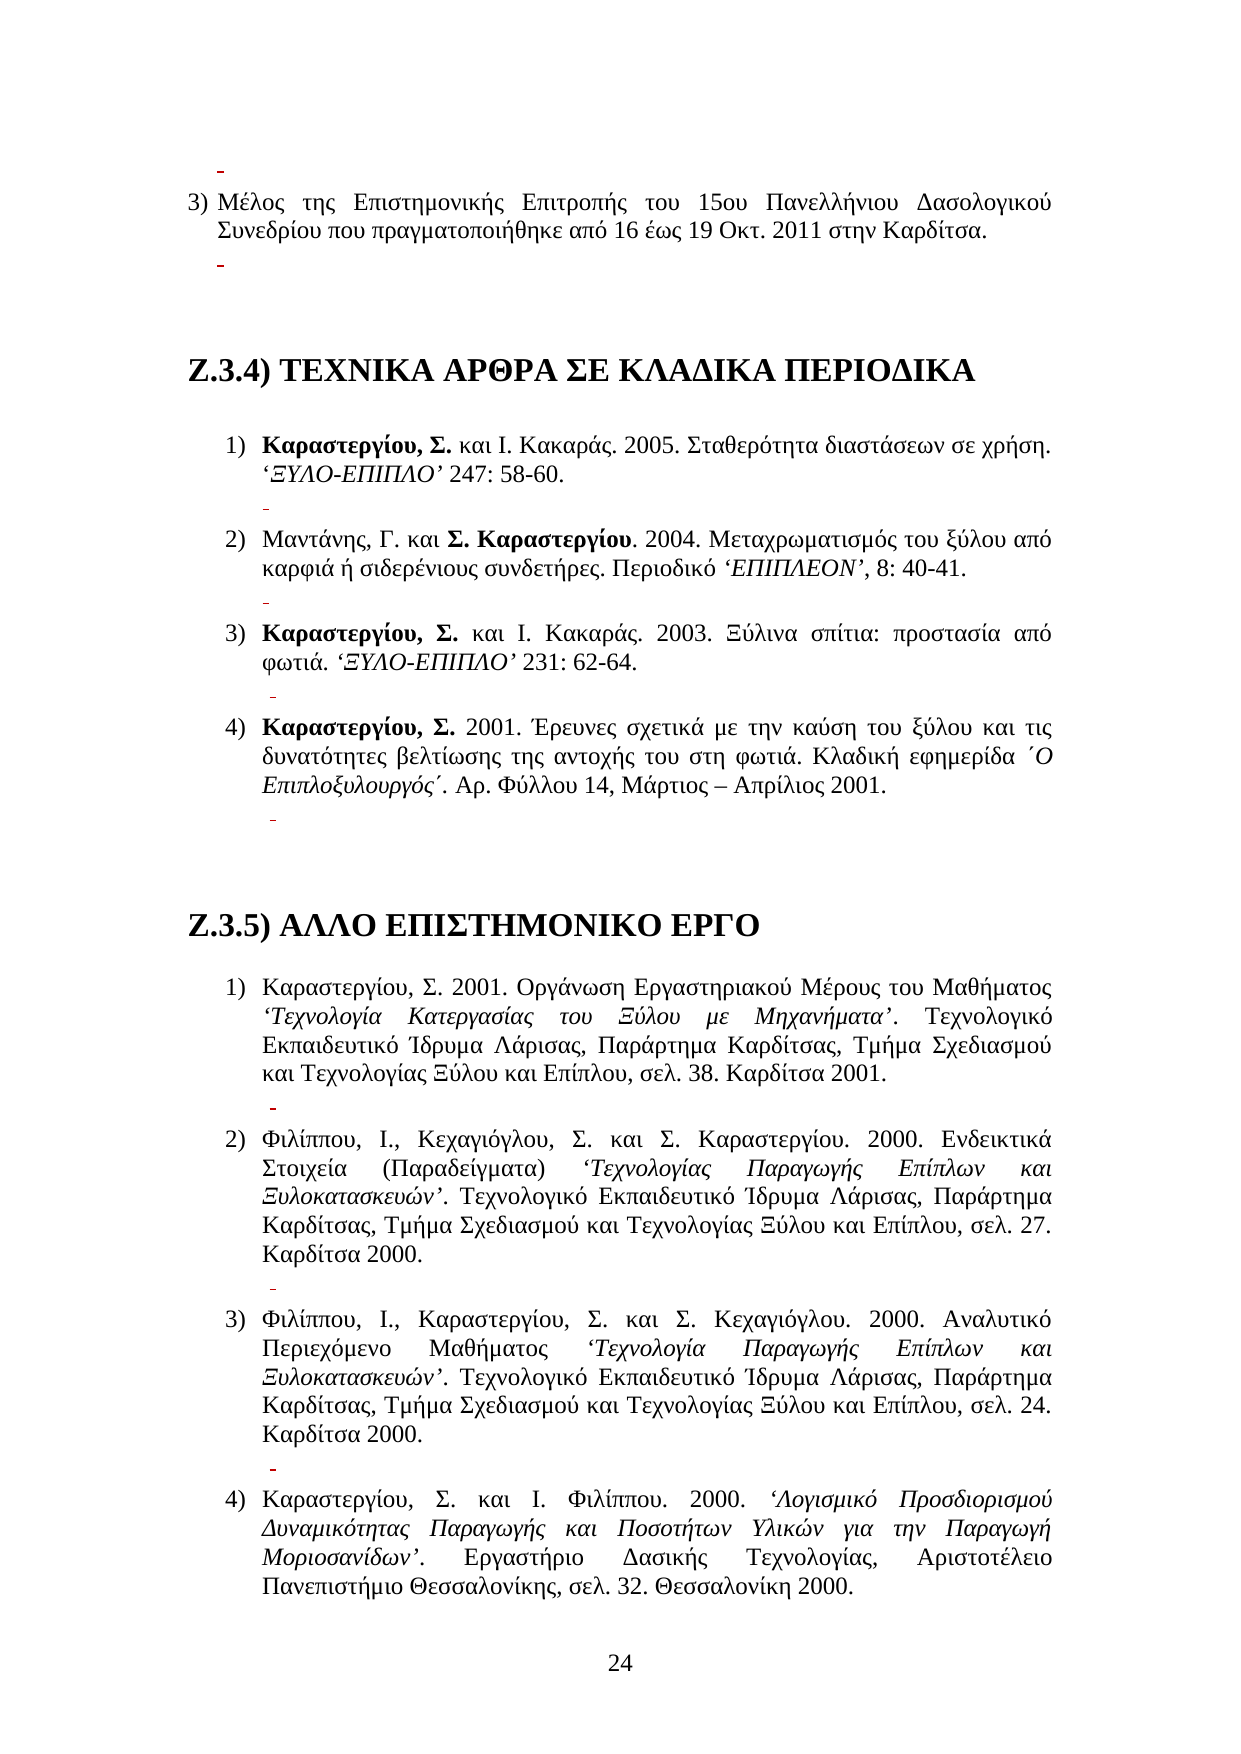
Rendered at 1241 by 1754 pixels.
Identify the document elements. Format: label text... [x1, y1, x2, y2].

list Καραστεργίου, Σ. και Ι. Φιλίππου. 2000. ‘Λογισμικό Προσδιορισμού Δυναμικότητας Παραγωγής και Ποσοτήτων Υλικών για την Παραγωγή Μοριοσανίδων’. Εργαστήριο Δασικής Τεχνολογίας, Αριστοτέλειο Πανεπιστήμιο Θεσσαλονίκης, σελ. 32. Θεσσαλονίκη 2000. [225, 1484, 1053, 1599]
list Καραστεργίου, Σ. και Ι. Κακαράς. 2005. Σταθερότητα διαστάσεων σε χρήση. ‘ΞΥΛΟ-ΕΠΙΠΛΟ’ 247: 58-60. [225, 430, 1053, 488]
list Μαντάνης, Γ. και Σ. Καραστεργίου. 2004. Μεταχρωματισμός του ξύλου από καρφιά ή σιδερένιους συνδετήρες. Περιοδικό ‘ΕΠΙΠΛΕΟΝ’, 8: 40-41. [225, 524, 1053, 582]
text Ζ.3.5) ΑΛΛΟ ΕΠΙΣΤΗΜΟΝΙΚΟ ΕΡΓΟ [187, 905, 1053, 943]
list Καραστεργίου, Σ. και Ι. Κακαράς. 2003. Ξύλινα σπίτια: προστασία από φωτιά. ‘ΞΥΛΟ-ΕΠΙΠΛΟ’ 231: 62-64. [225, 618, 1053, 676]
list Καραστεργίου, Σ. 2001. Έρευνες σχετικά με την καύση του ξύλου και τις δυνατότητες βελτίωσης της αντοχής του στη φωτιά. Κλαδική εφημερίδα ΄Ο Επιπλοξυλουργός΄. Αρ. Φύλλου 14, Μάρτιος – Απρίλιος 2001. [225, 712, 1053, 799]
list Φιλίππου, Ι., Κεχαγιόγλου, Σ. και Σ. Καραστεργίου. 2000. Ενδεικτικά Στοιχεία (Παραδείγματα) ‘Τεχνολογίας Παραγωγής Επίπλων και Ξυλοκατασκευών’. Τεχνολογικό Εκπαιδευτικό Ίδρυμα Λάρισας, Παράρτημα Καρδίτσας, Τμήμα Σχεδιασμού και Τεχνολογίας Ξύλου και Επίπλου, σελ. 27. Καρδίτσα 2000. [225, 1124, 1053, 1268]
subtitle Ζ.3.4) ΤΕΧΝΙΚΑ ΑΡΘΡΑ ΣΕ ΚΛΑΔΙΚΑ ΠΕΡΙΟΔΙΚΑ [187, 351, 1053, 389]
list Καραστεργίου, Σ. 2001. Οργάνωση Εργαστηριακού Μέρους του Μαθήματος ‘Τεχνολογία Κατεργασίας του Ξύλου με Μηχανήματα’. Τεχνολογικό Εκπαιδευτικό Ίδρυμα Λάρισας, Παράρτημα Καρδίτσας, Τμήμα Σχεδιασμού και Τεχνολογίας Ξύλου και Επίπλου, σελ. 38. Καρδίτσα 2001. [225, 972, 1053, 1087]
list Φιλίππου, Ι., Καραστεργίου, Σ. και Σ. Κεχαγιόγλου. 2000. Αναλυτικό Περιεχόμενο Μαθήματος ‘Τεχνολογία Παραγωγής Επίπλων και Ξυλοκατασκευών’. Τεχνολογικό Εκπαιδευτικό Ίδρυμα Λάρισας, Παράρτημα Καρδίτσας, Τμήμα Σχεδιασμού και Τεχνολογίας Ξύλου και Επίπλου, σελ. 24. Καρδίτσα 2000. [225, 1304, 1053, 1448]
list Μέλος της Επιστημονικής Επιτροπής του 15ου Πανελλήνιου Δασολογικού Συνεδρίου που πραγματοποιήθηκε από 16 έως 19 Οκτ. 2011 στην Καρδίτσα. [187, 187, 1053, 244]
